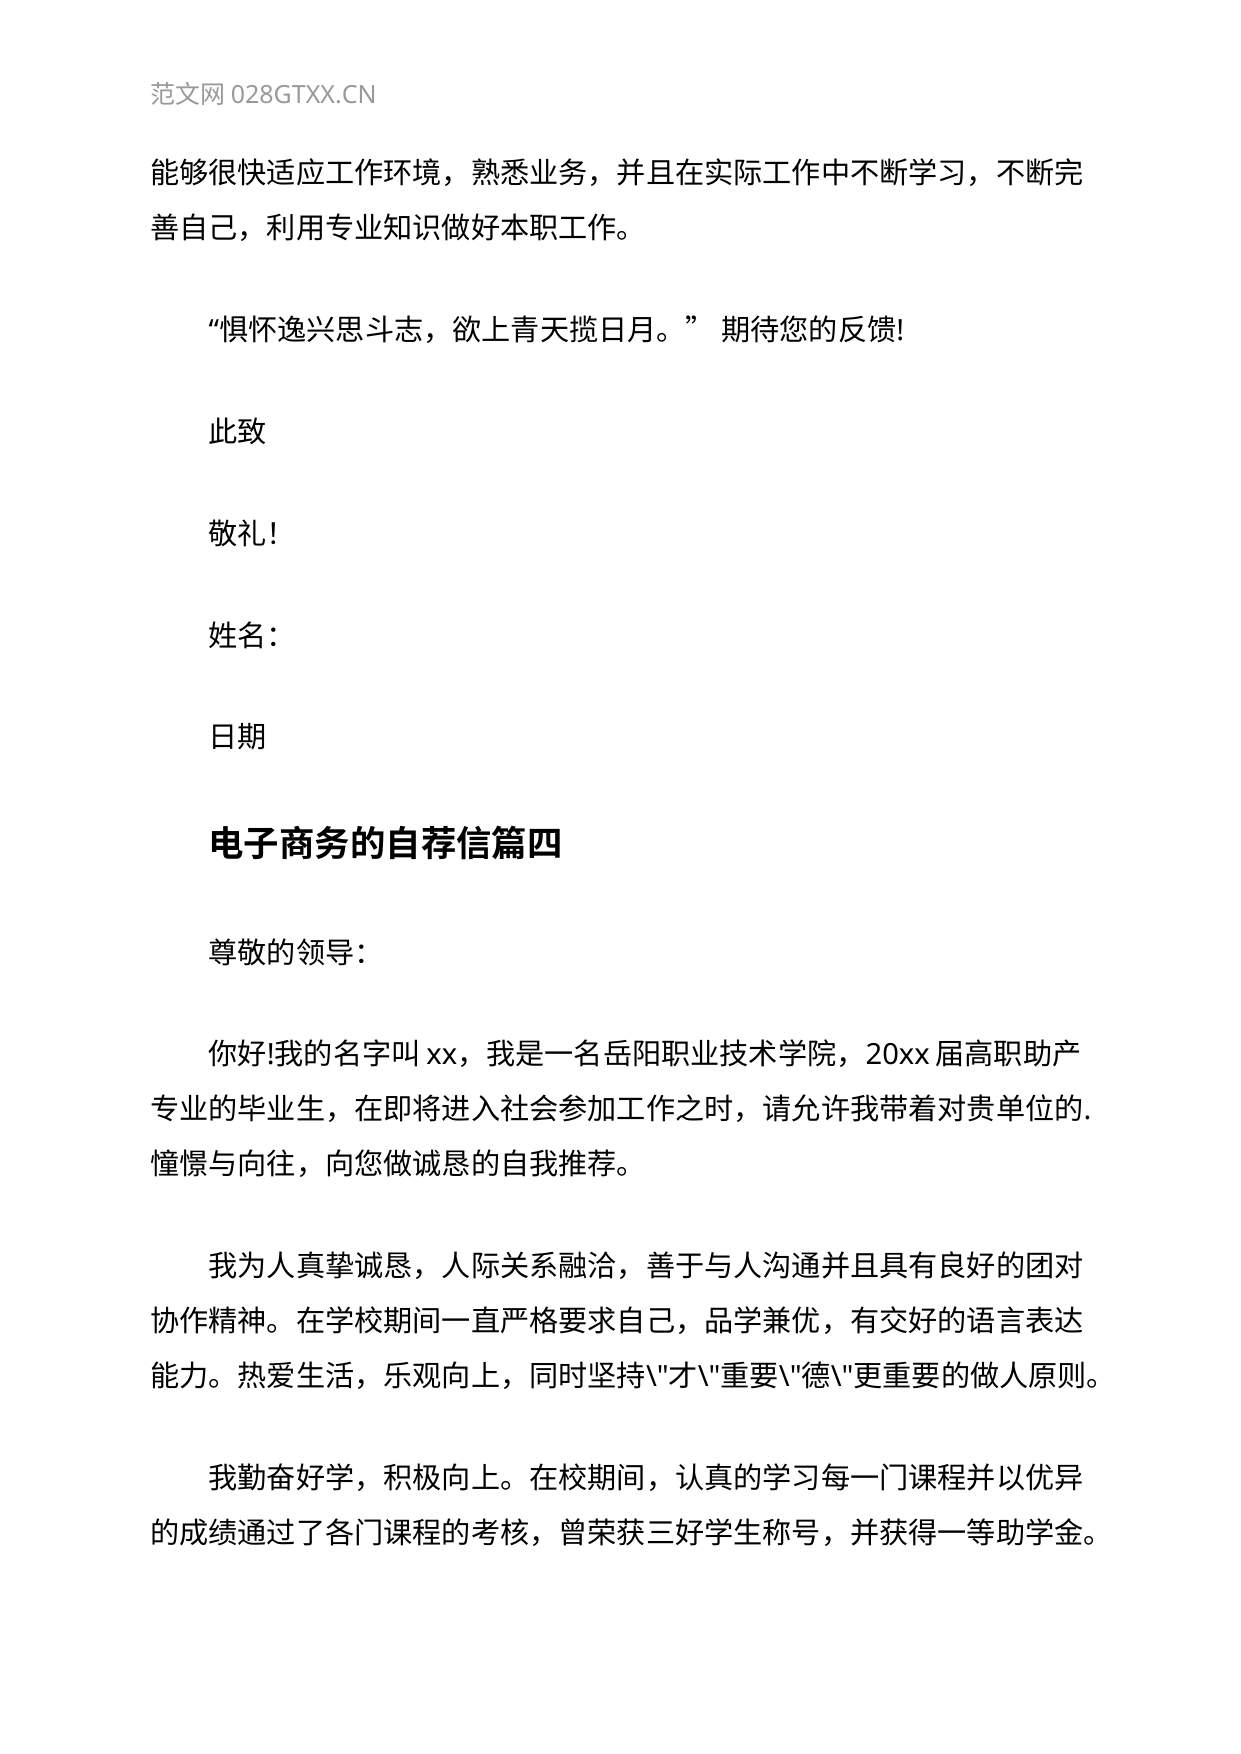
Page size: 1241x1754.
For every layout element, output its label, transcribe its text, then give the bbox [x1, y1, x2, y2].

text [150, 1454, 1090, 1552]
text 你好!我的名字叫xx，我是一名岳阳职业技术学院，20xx届高职助产专业的毕业生，在即将进入社会参加工作之时，请允许我带着对贵单位的.憧憬与向往，向您做诚恳的自我推荐。 [150, 1031, 1090, 1183]
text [150, 150, 1090, 247]
text 姓名： [150, 612, 1090, 654]
text 电子商务的自荐信篇四 [150, 816, 1090, 867]
text 尊敬的领导： [150, 929, 1090, 971]
text 敬礼！ [150, 510, 1090, 553]
text 此致 [150, 409, 1090, 451]
text 日期 [150, 714, 1090, 756]
text “惧怀逸兴思斗志，欲上青天揽日月。” 期待您的反馈! [150, 307, 1090, 349]
text 我为人真挚诚恳，人际关系融洽，善于与人沟通并且具有良好的团对协作精神。在学校期间一直严格要求自己，品学兼优，有交好的语言表达能力。热爱生活，乐观向上，同时坚持\"才\"重要\"德\"更重要的做人原则。 [150, 1243, 1090, 1395]
